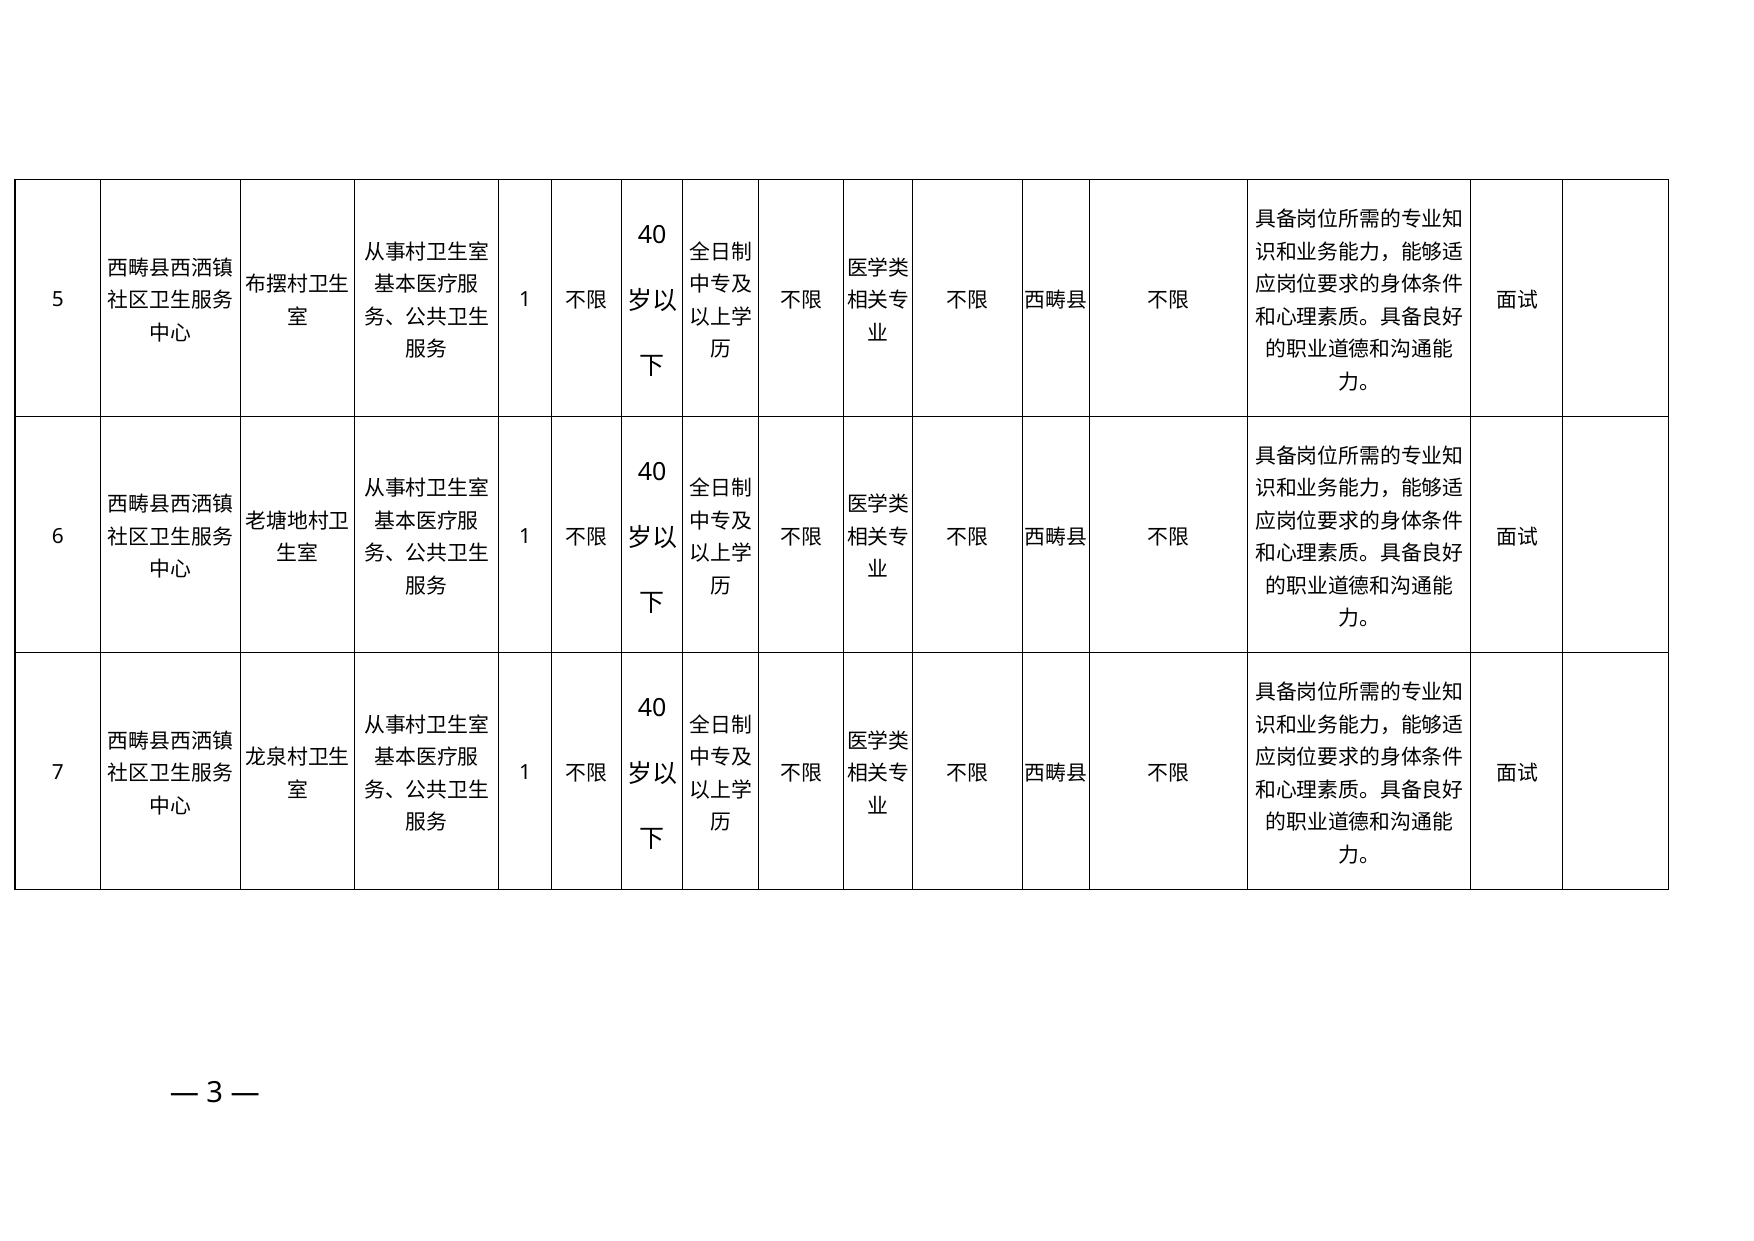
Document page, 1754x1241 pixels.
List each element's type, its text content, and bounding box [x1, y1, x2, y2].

table_cell 全日制中专及以上学历 [683, 653, 758, 889]
table_cell 西畴县 [1023, 653, 1089, 889]
table_cell 龙泉村卫生室 [241, 653, 354, 889]
table_cell 全日制中专及以上学历 [683, 417, 758, 652]
table_cell 不限 [552, 653, 621, 889]
table_cell 老塘地村卫生室 [241, 417, 354, 652]
table_cell 不限 [1090, 417, 1247, 652]
table_cell 5 [16, 180, 100, 416]
table_cell 医学类相关专业 [844, 180, 912, 416]
table_cell 从事村卫生室基本医疗服务、公共卫生服务 [355, 417, 498, 652]
table_cell 面试 [1471, 180, 1562, 416]
table_cell 全日制中专及以上学历 [683, 180, 758, 416]
table_cell 西畴县西洒镇社区卫生服务中心 [101, 417, 240, 652]
table_cell 40岁以下 [622, 653, 682, 889]
table_cell 不限 [759, 417, 843, 652]
table_cell 不限 [1090, 180, 1247, 416]
table_cell 1 [499, 180, 551, 416]
table_cell 西畴县西洒镇社区卫生服务中心 [101, 180, 240, 416]
table_cell 不限 [759, 180, 843, 416]
table_cell 不限 [913, 180, 1022, 416]
table_cell 1 [499, 417, 551, 652]
table_cell 1 [499, 653, 551, 889]
table_cell [1563, 417, 1668, 652]
table_cell 6 [16, 417, 100, 652]
table_cell 不限 [759, 653, 843, 889]
table_cell 不限 [913, 653, 1022, 889]
table_cell 医学类相关专业 [844, 653, 912, 889]
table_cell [1248, 653, 1470, 889]
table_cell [1248, 180, 1470, 416]
table_cell 从事村卫生室基本医疗服务、公共卫生服务 [355, 180, 498, 416]
table_cell [1563, 180, 1668, 416]
table_cell 不限 [1090, 653, 1247, 889]
table_cell [1563, 653, 1668, 889]
table_cell 从事村卫生室基本医疗服务、公共卫生服务 [355, 653, 498, 889]
table_cell 面试 [1471, 417, 1562, 652]
table_cell 7 [16, 653, 100, 889]
table_cell 不限 [913, 417, 1022, 652]
table_cell 40岁以下 [622, 180, 682, 416]
table_cell 具备岗位所需的专业知识和业务能力，能够适应岗位要求的身体条件和心理素质。具备良好的职业道德和沟通能力。 [1248, 417, 1470, 652]
table_cell 面试 [1471, 653, 1562, 889]
table_cell 40岁以下 [622, 417, 682, 652]
table_cell 医学类相关专业 [844, 417, 912, 652]
table_cell 布摆村卫生室 [241, 180, 354, 416]
table_cell 不限 [552, 180, 621, 416]
table_cell 不限 [552, 417, 621, 652]
table_cell 西畴县 [1023, 180, 1089, 416]
table_cell 西畴县西洒镇社区卫生服务中心 [101, 653, 240, 889]
table_cell 西畴县 [1023, 417, 1089, 652]
